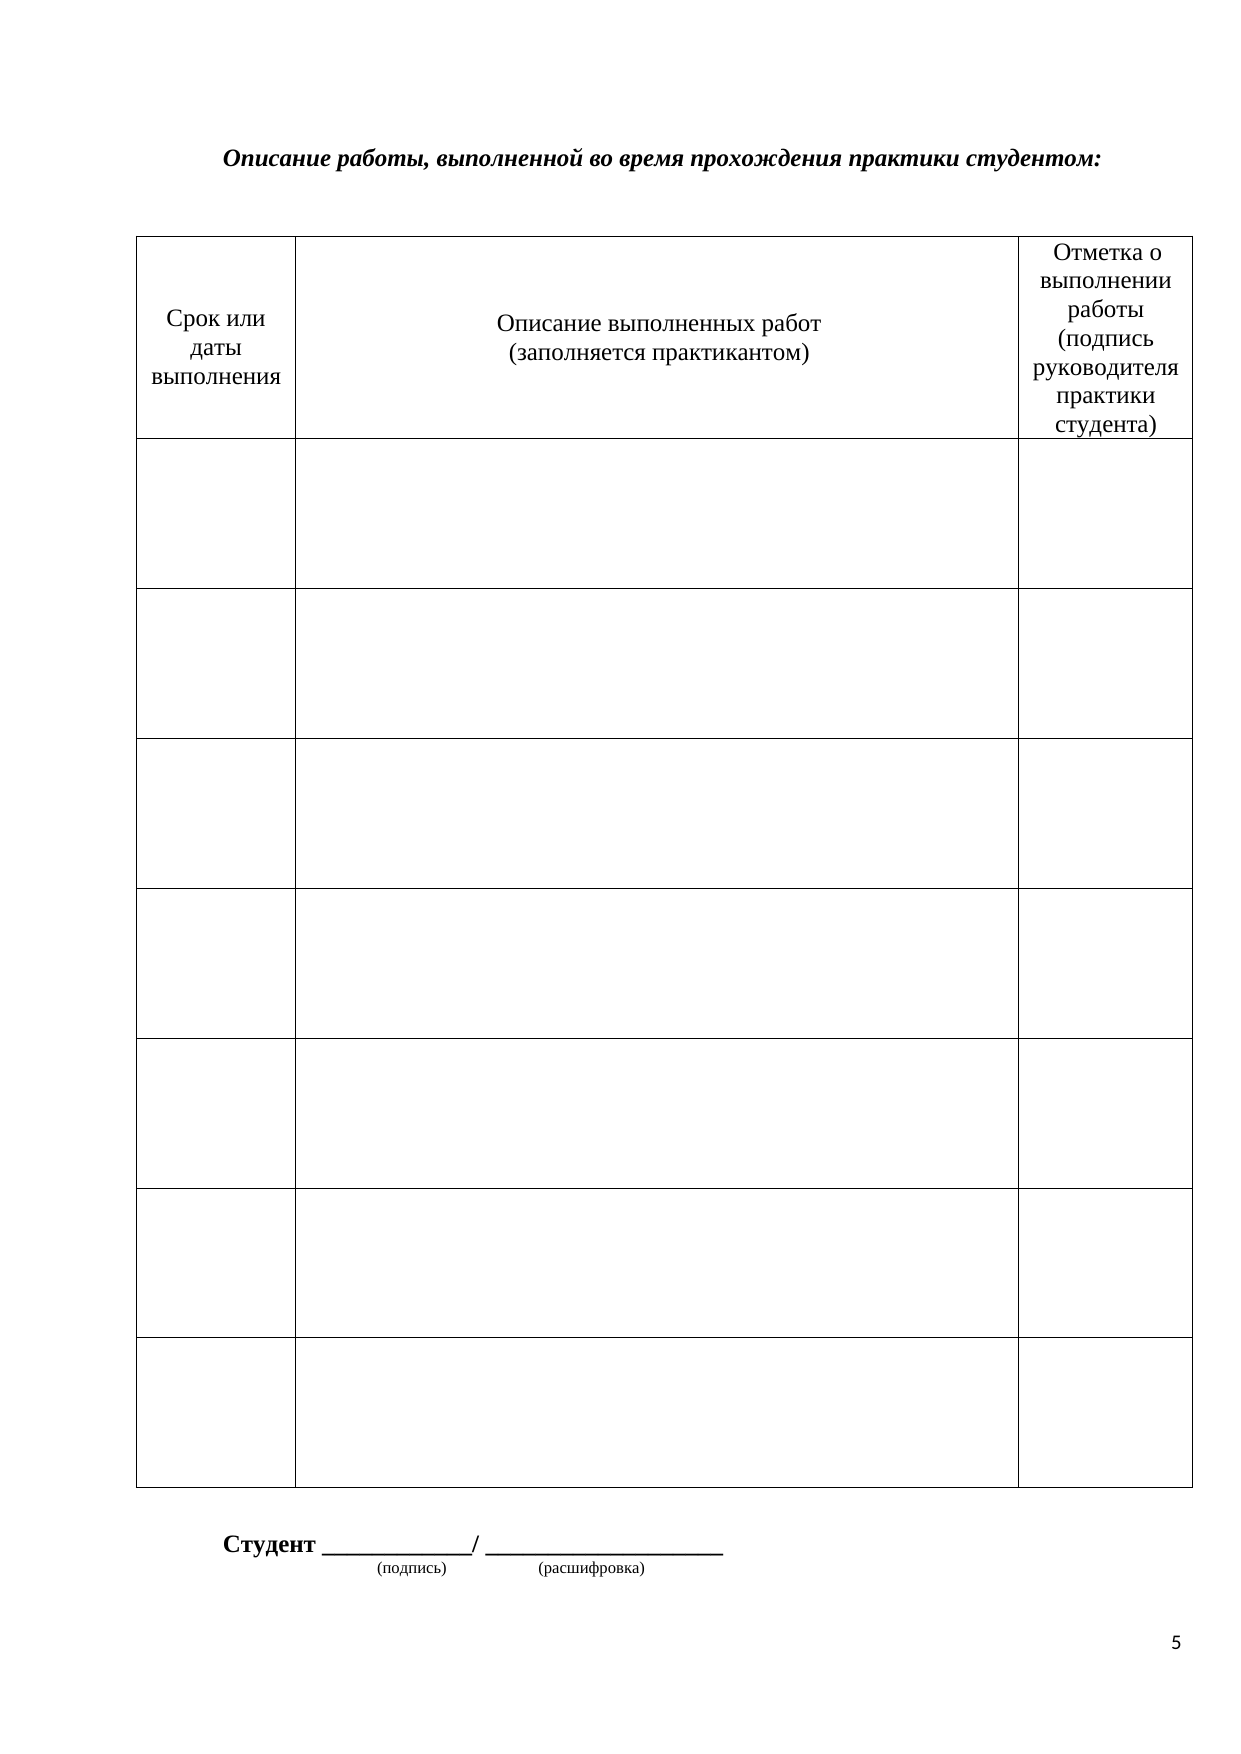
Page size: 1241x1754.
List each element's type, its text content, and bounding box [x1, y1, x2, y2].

table_cell [1019, 1189, 1192, 1337]
table_cell [137, 1039, 295, 1187]
table_cell [137, 1338, 295, 1487]
text (подпись) (расшифровка) [148, 1558, 1181, 1577]
table_cell [1019, 589, 1192, 738]
table_cell [296, 589, 1018, 738]
table_cell [296, 889, 1018, 1037]
table_header Описание выполненных работ (заполняется практикантом) [296, 237, 1018, 438]
table_header Отметка о выполнении работы (подпись руководителя практики студента) [1019, 237, 1192, 438]
table_cell [1019, 1039, 1192, 1187]
table_cell [137, 439, 295, 588]
table_cell [1019, 739, 1192, 888]
table_cell [296, 1338, 1018, 1487]
table_cell [137, 739, 295, 888]
table_cell [1019, 1338, 1192, 1487]
table_header Срок или даты выполнения [137, 237, 295, 438]
table_cell [296, 1039, 1018, 1187]
table_cell [137, 589, 295, 738]
table_cell [137, 889, 295, 1037]
text Студент ____________/ ___________________ [148, 1529, 1181, 1558]
table_cell [137, 1189, 295, 1337]
table_cell [296, 439, 1018, 588]
text Описание работы, выполненной во время прохождения практики студентом: [148, 143, 1181, 172]
table_cell [296, 739, 1018, 888]
table_cell [296, 1189, 1018, 1337]
table_cell [1019, 889, 1192, 1037]
table_cell [1019, 439, 1192, 588]
